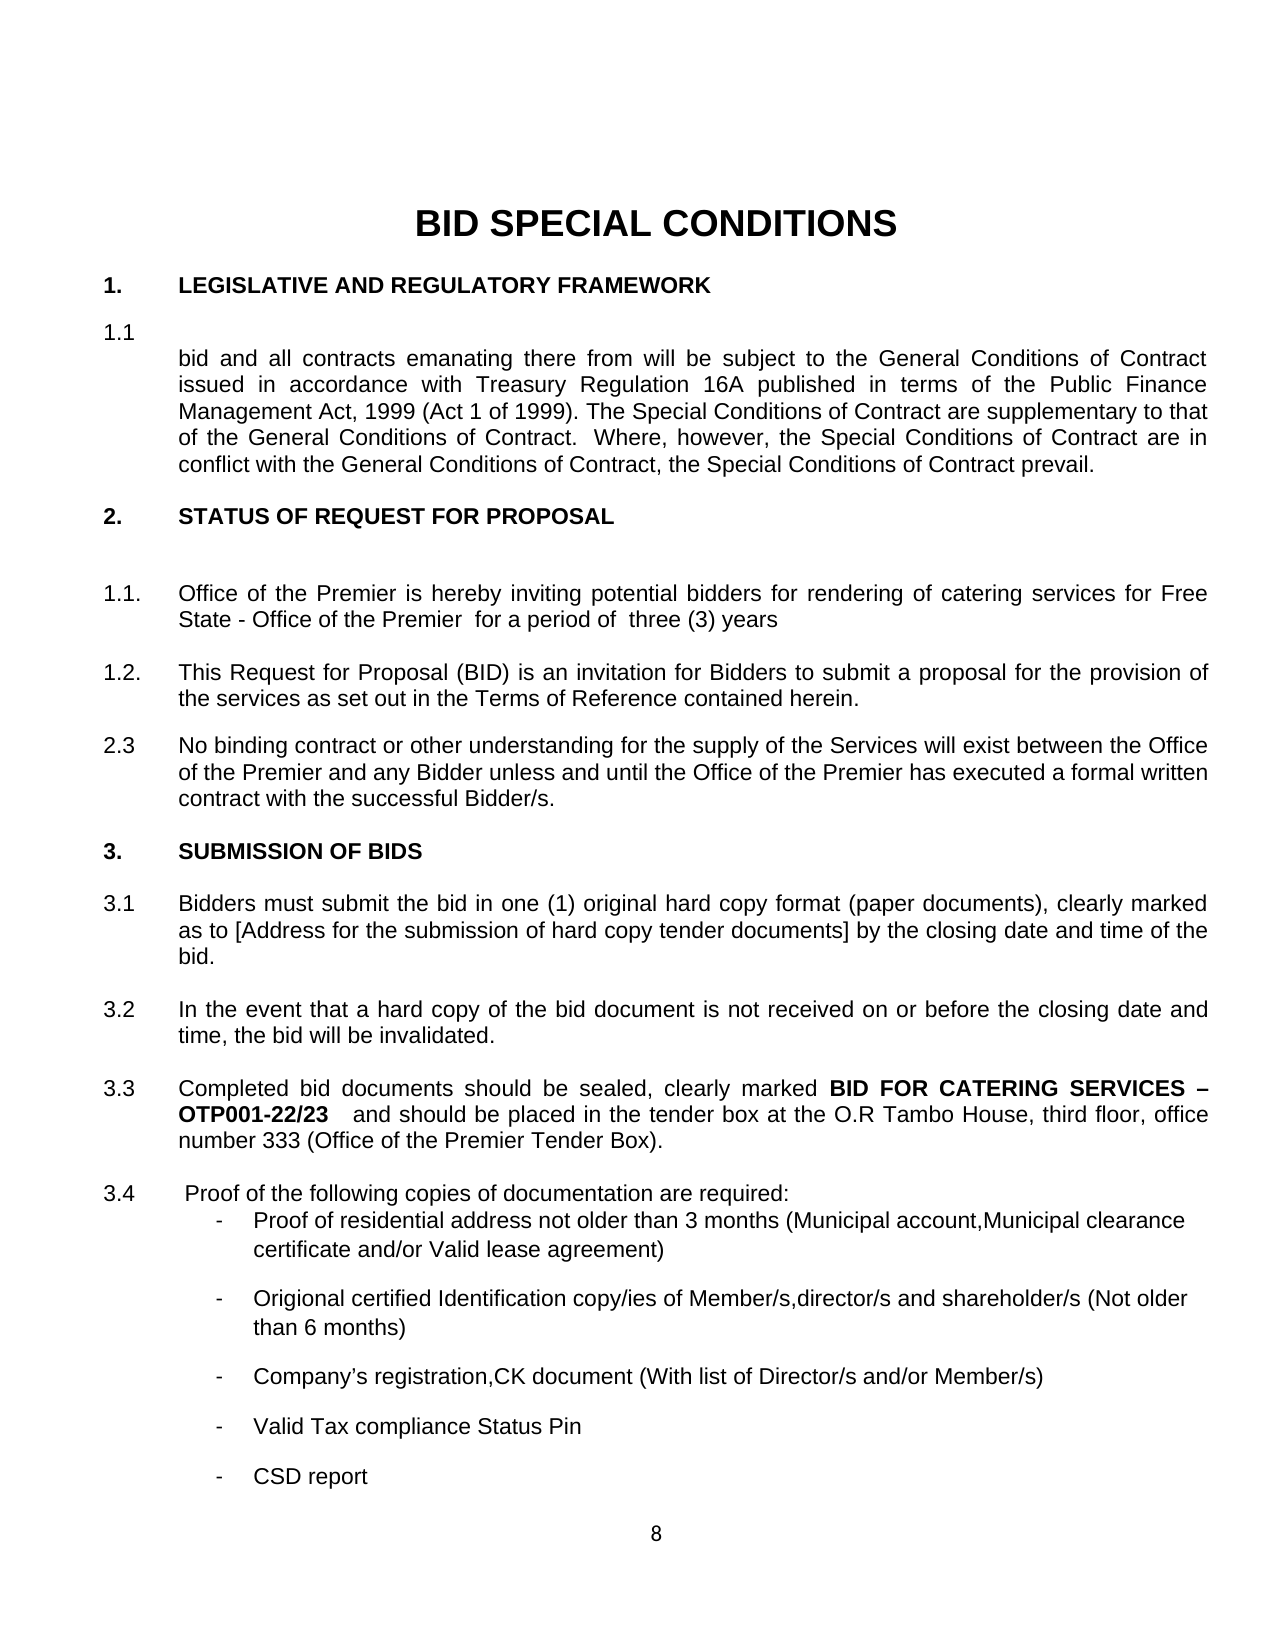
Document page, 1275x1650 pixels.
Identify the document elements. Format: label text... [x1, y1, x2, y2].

list Origional certified Identification copy/ies of Member/s,director/s and shareholder/s (Not older than 6 months) [216, 1284, 1209, 1340]
text 3. SUBMISSION OF BIDS [103, 838, 1209, 864]
list Company’s registration,CK document (With list of Director/s and/or Member/s) [216, 1362, 1209, 1390]
list In the event that a hard copy of the bid document is not received on or before the closing date and time, the bid will be invalidated. [103, 996, 1209, 1048]
list Proof of residential address not older than 3 months (Municipal account,Municipal clearance certificate and/or Valid lease agreement) [216, 1207, 1209, 1262]
text bid and all contracts emanating there from will be subject to the General Conditions of Contract issued in accordance with Treasury Regulation 16A published in terms of the Public Finance Management Act, 1999 (Act 1 of 1999). The Special Conditions of Contract are supplementary to that of the General Conditions of Contract. Where, however, the Special Conditions of Contract are in conflict with the General Conditions of Contract, the Special Conditions of Contract prevail. [178, 345, 1208, 477]
text BID SPECIAL CONDITIONS [103, 202, 1209, 245]
text 2.3 No binding contract or other understanding for the supply of the Services will exist between the Office of the Premier and any Bidder unless and until the Office of the Premier has executed a formal written contract with the successful Bidder/s. [103, 732, 1209, 811]
list Valid Tax compliance Status Pin [216, 1412, 1209, 1440]
text 3.4 Proof of the following copies of documentation are required: [103, 1180, 1209, 1207]
text 3.1 Bidders must submit the bid in one (1) original hard copy format (paper documents), clearly marked as to [Address for the submission of hard copy tender documents] by the closing date and time of the bid. [103, 890, 1209, 969]
list LEGISLATIVE AND REGULATORY FRAMEWORK [103, 272, 1209, 298]
list This Request for Proposal (BID) is an invitation for Bidders to submit a proposal for the provision of the services as set out in the Terms of Reference contained herein. [103, 659, 1209, 711]
list Office of the Premier is hereby inviting potential bidders for rendering of catering services for Free State - Office of the Premier for a period of three (3) years [103, 579, 1209, 632]
list STATUS OF REQUEST FOR PROPOSAL [103, 503, 1209, 529]
list CSD report [216, 1462, 1209, 1490]
text 3.3 Completed bid documents should be sealed, clearly marked BID FOR CATERING SERVICES – OTP001-22/23 and should be placed in the tender box at the O.R Tambo House, third floor, office number 333 (Office of the Premier Tender Box). [103, 1075, 1209, 1154]
